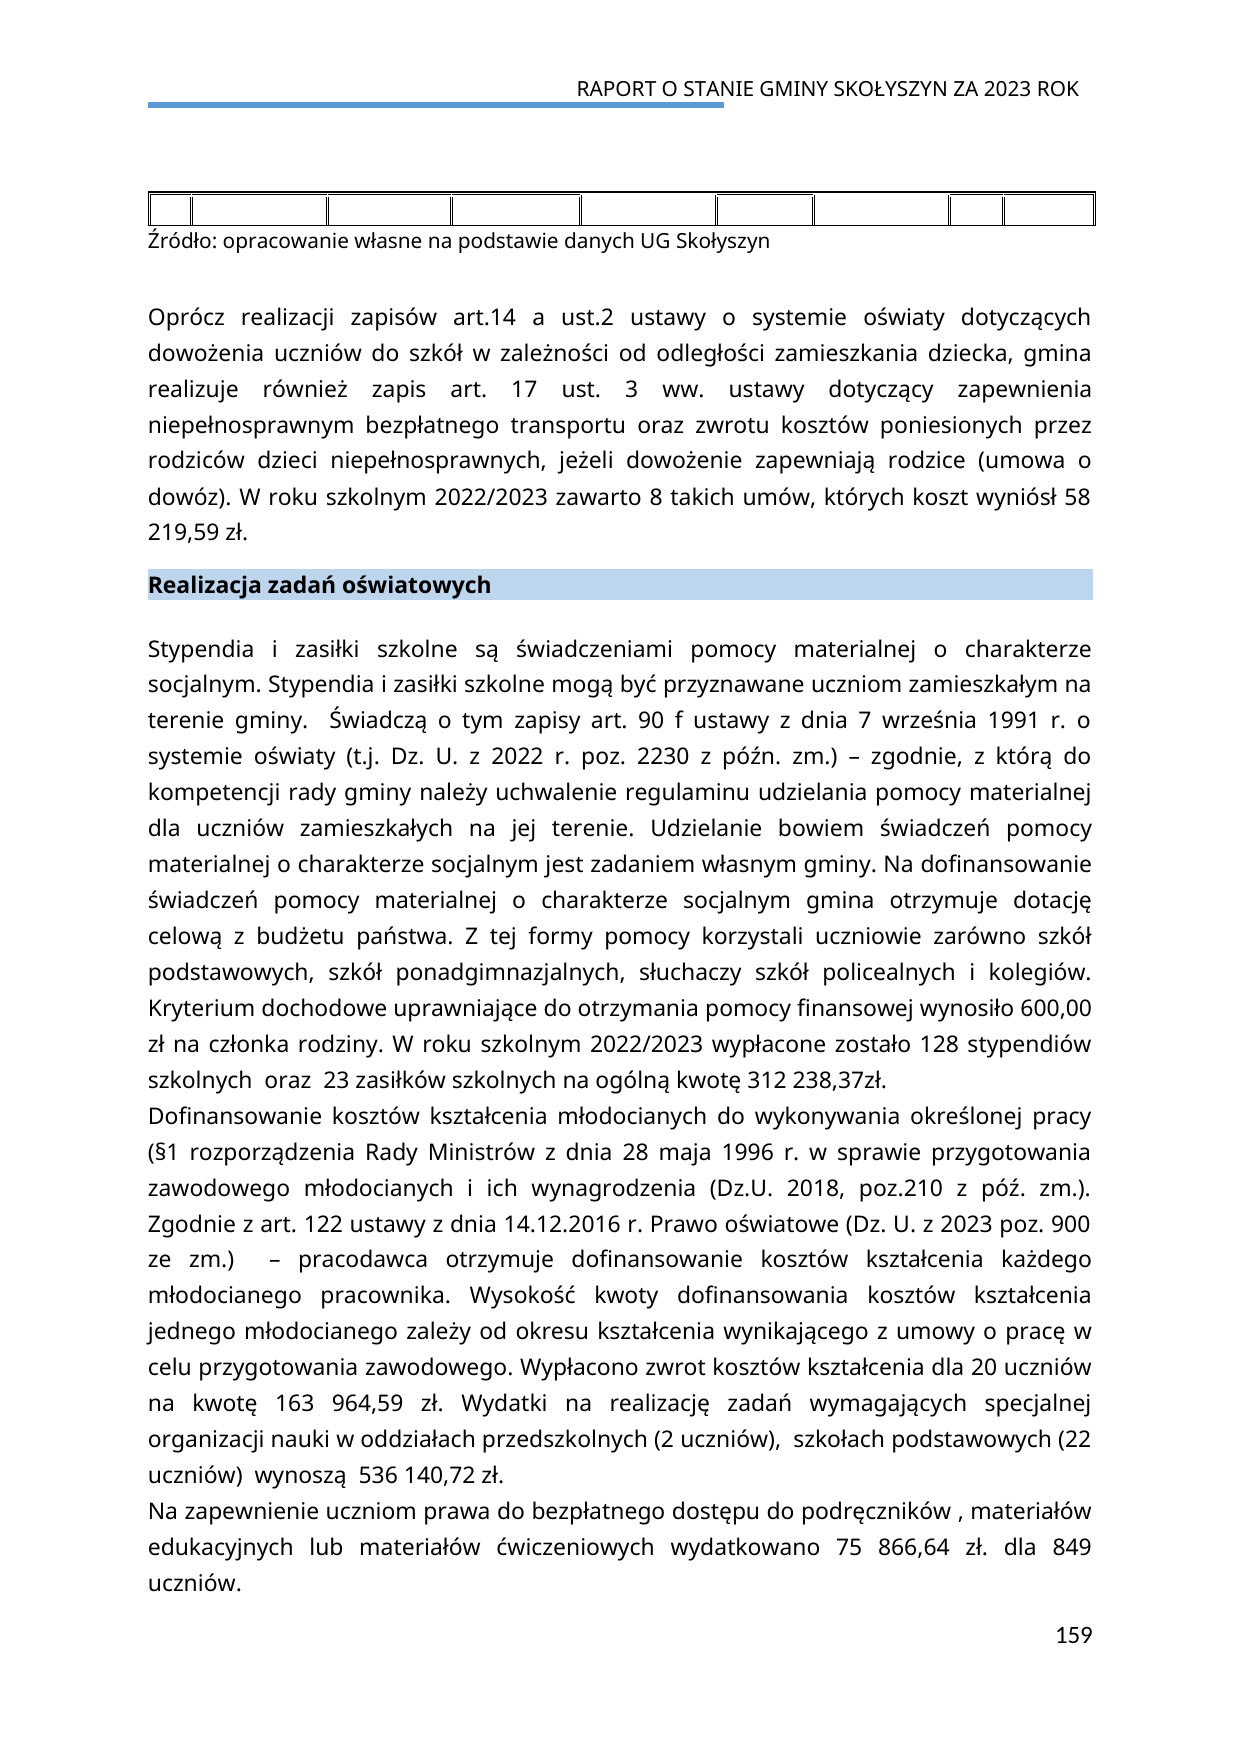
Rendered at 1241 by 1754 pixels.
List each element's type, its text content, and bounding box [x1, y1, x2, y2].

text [148, 1279, 1093, 1597]
text Źródło: opracowanie własne na podstawie danych UG Skołyszyn [148, 405, 1093, 433]
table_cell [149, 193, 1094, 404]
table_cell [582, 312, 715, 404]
text Realizacja zadań oświatowych [148, 748, 1093, 779]
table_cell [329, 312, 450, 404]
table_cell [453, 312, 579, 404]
text Stypendia i zasiłki szkolne są świadczeniami pomocy materialnej o charakterze socjalnym. Stypendia i zasiłki szkolne mogą być przyznawane uczniom zamieszkałym na terenie gminy. Świadczą o tym zapisy art. 90 f ustawy z dnia 7 września 1991 r. o systemie oświaty (t.j. Dz. U. z 2022 r. poz. 2230 z późn. zm.) – zgodnie, z którą do kompetencji rady gminy należy uchwalenie regulaminu udzielania pomocy materialnej dla uczniów zamieszkałych na jej terenie. Udzielanie bowiem świadczeń pomocy materialnej o charakterze socjalnym jest zadaniem własnym gminy. Na dofinansowanie świadczeń pomocy materialnej o charakterze socjalnym gmina otrzymuje dotację celową z budżetu państwa. Z tej formy pomocy korzystali uczniowie zarówno szkół podstawowych, szkół ponadgimnazjalnych, słuchaczy szkół policealnych i kolegiów. Kryterium dochodowe uprawniające do otrzymania pomocy finansowej wynosiło 600,00 zł na członka rodziny. W roku szkolnym 2022/2023 wypłacone zostało 128 stypendiów szkolnych oraz 23 zasiłków szkolnych na ogólną kwotę 312 238,37zł. [148, 811, 1093, 1274]
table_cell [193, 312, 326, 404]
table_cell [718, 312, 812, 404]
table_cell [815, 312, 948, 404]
text Oprócz realizacji zapisów art.14 a ust.2 ustawy o systemie oświaty dotyczących dowożenia uczniów do szkół w zależności od odległości zamieszkania dziecka, gmina realizuje również zapis art. 17 ust. 3 ww. ustawy dotyczący zapewnienia niepełnosprawnym bezpłatnego transportu oraz zwrotu kosztów poniesionych przez rodziców dzieci niepełnosprawnych, jeżeli dowożenie zapewniają rodzice (umowa o dowóz). W roku szkolnym 2022/2023 zawarto 8 takich umów, których koszt wyniósł 58 219,59 zł. [148, 480, 1093, 727]
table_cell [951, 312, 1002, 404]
